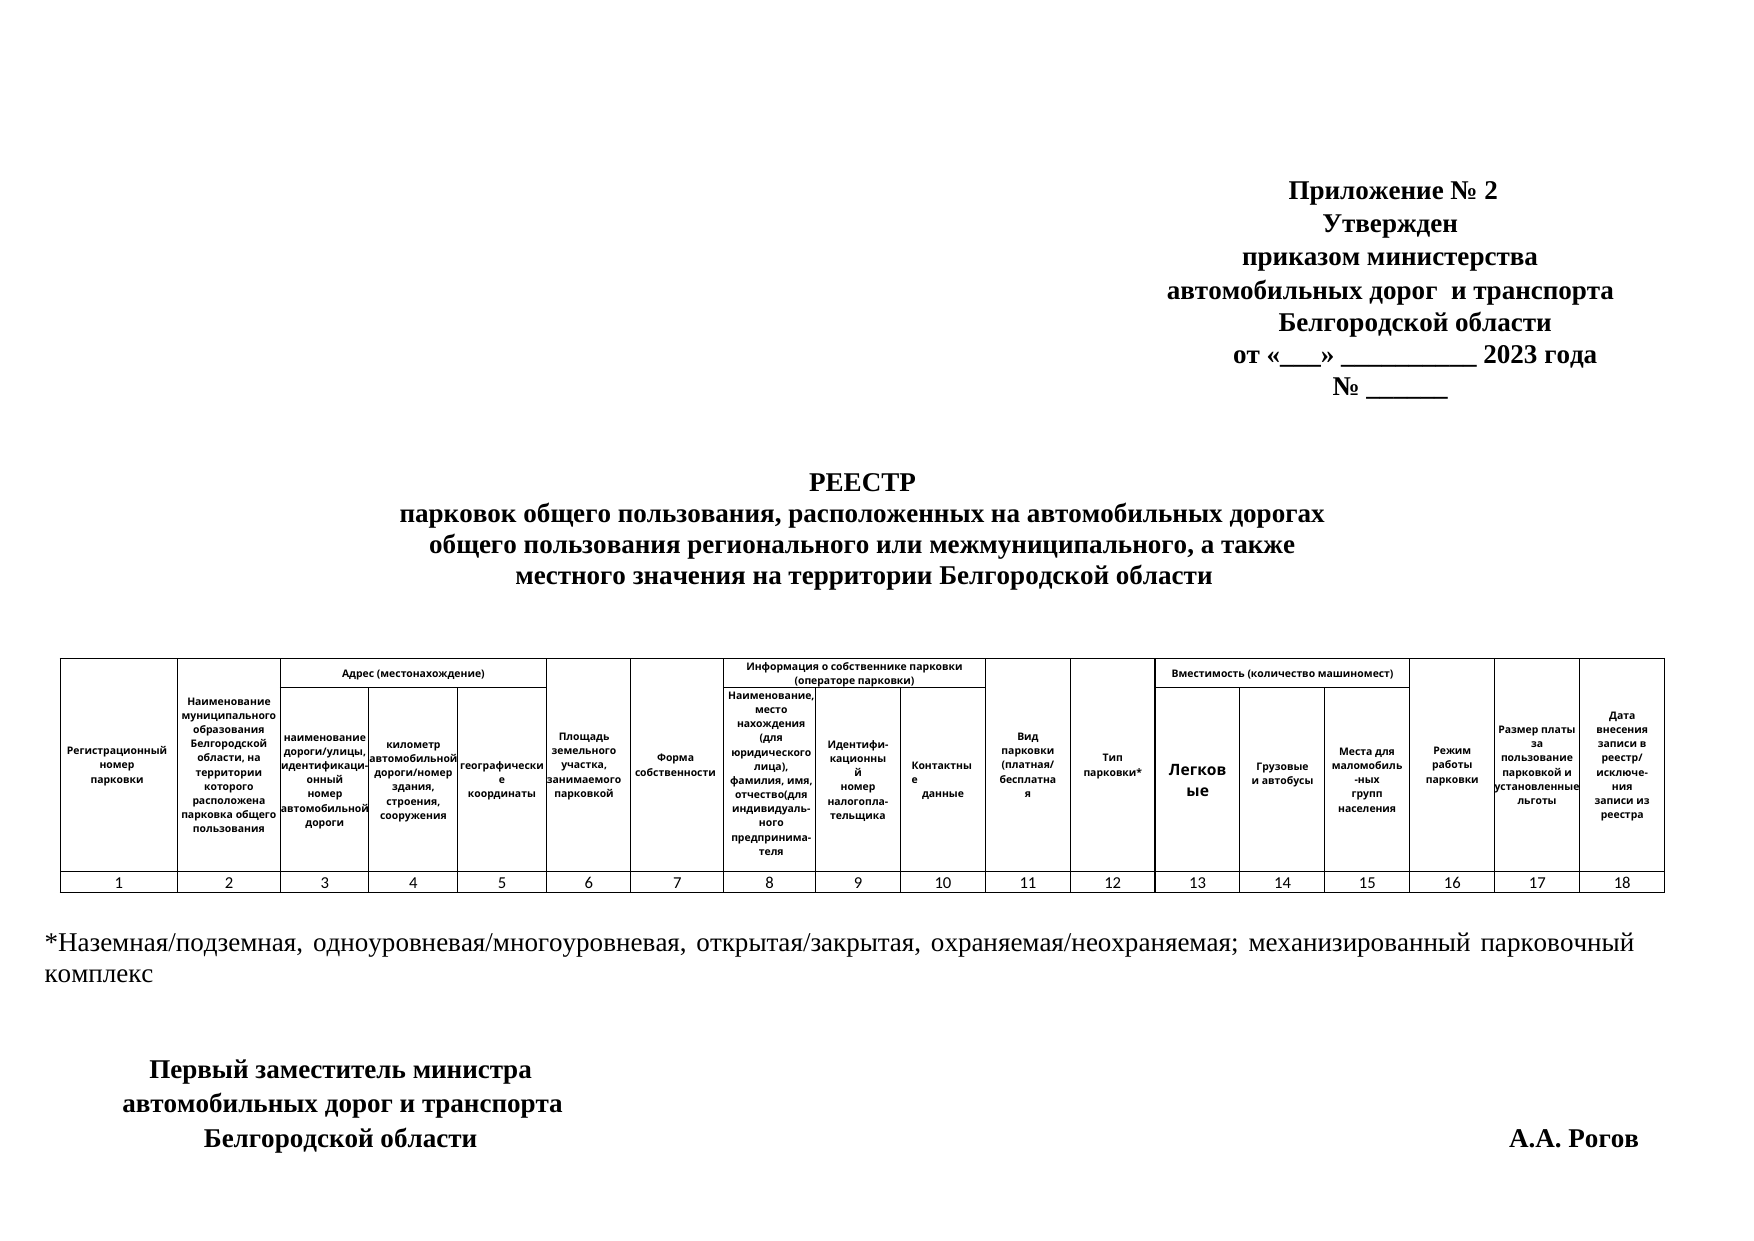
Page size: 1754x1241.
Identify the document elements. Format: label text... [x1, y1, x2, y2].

table_header Дата внесения записи в реестр/ исключе-ния записи из реестра [1580, 659, 1664, 871]
text автомобильных дорог и транспорта [91, 1087, 1644, 1119]
table_cell 7 [631, 872, 723, 892]
table_cell 3 [281, 872, 368, 892]
table_cell Грузовые и автобусы [1240, 688, 1324, 871]
text парковок общего пользования, расположенных на автомобильных дорогах [89, 497, 1636, 528]
table_header Вид парковки (платная/ бесплатная [986, 659, 1070, 871]
table_header Размер платы за пользование парковкой и установленные льготы [1495, 659, 1579, 871]
text Белгородской области [1137, 306, 1644, 337]
subtitle Утвержден [1136, 207, 1644, 238]
table_cell географические координаты [458, 688, 546, 871]
table_cell 18 [1580, 872, 1664, 892]
table_header Регистрационный номер парковки [61, 659, 177, 871]
table_cell километр автомобильной дороги/номер здания, строения, сооружения [369, 688, 457, 871]
text *Наземная/подземная, одноуровневая/многоуровневая, открытая/закрытая, охраняемая/неохраняемая; механизированный парковочный комплекс [44, 926, 1636, 988]
table_cell 2 [178, 872, 280, 892]
text от «___» __________ 2023 года [1137, 338, 1644, 369]
text общего пользования регионального или межмуниципального, а также [89, 528, 1636, 559]
table_header Тип парковки* [1071, 659, 1154, 871]
table_cell 16 [1410, 872, 1494, 892]
table_cell 13 [1156, 872, 1239, 892]
table_cell 12 [1071, 872, 1154, 892]
table_header Адрес (местонахождение) [281, 659, 546, 687]
table_cell 14 [1240, 872, 1324, 892]
table_header Форма собственности [631, 659, 723, 871]
subtitle приказом министерства [1136, 240, 1644, 272]
table_cell 9 [816, 872, 900, 892]
subtitle Приложение № 2 [1136, 174, 1644, 205]
table_header Наименование муниципального образования Белгородской области, на территории которого расположена парковка общего пользования [178, 659, 280, 871]
table_cell 11 [986, 872, 1070, 892]
table_cell 8 [724, 872, 815, 892]
text Первый заместитель министра [91, 1053, 1644, 1084]
table_cell Идентифи-кационный номер налогопла-тельщика [816, 688, 900, 871]
table_cell 4 [369, 872, 457, 892]
table_header Вместимость (количество машиномест) [1156, 659, 1409, 687]
table_cell 6 [547, 872, 630, 892]
table_header Информация о собственнике парковки (операторе парковки) [724, 659, 985, 687]
text автомобильных дорог и транспорта [1137, 274, 1644, 305]
table_cell Легковые [1156, 688, 1239, 871]
table_header Площадь земельного участка, занимаемого парковкой [547, 659, 630, 871]
table_cell 1 [61, 872, 177, 892]
text № ______ [1136, 370, 1644, 401]
table_cell Контактные данные [901, 688, 985, 871]
table_cell 17 [1495, 872, 1579, 892]
table_cell наименование дороги/улицы, идентификаци- онный номер автомобильной дороги [281, 688, 368, 871]
text РЕЕСТР [89, 466, 1636, 497]
table_cell Места для маломобиль-ных групп населения [1325, 688, 1409, 871]
table_cell 5 [458, 872, 546, 892]
table_cell 10 [901, 872, 985, 892]
text местного значения на территории Белгородской области [92, 559, 1636, 591]
text Белгородской области А.А. Рогов [89, 1122, 1644, 1153]
table_cell Наименование, место нахождения (для юридического лица), фамилия, имя, отчество(для индивидуаль-ного предпринима- теля [724, 688, 815, 871]
table_cell 15 [1325, 872, 1409, 892]
table_header Режим работы парковки [1410, 659, 1494, 871]
